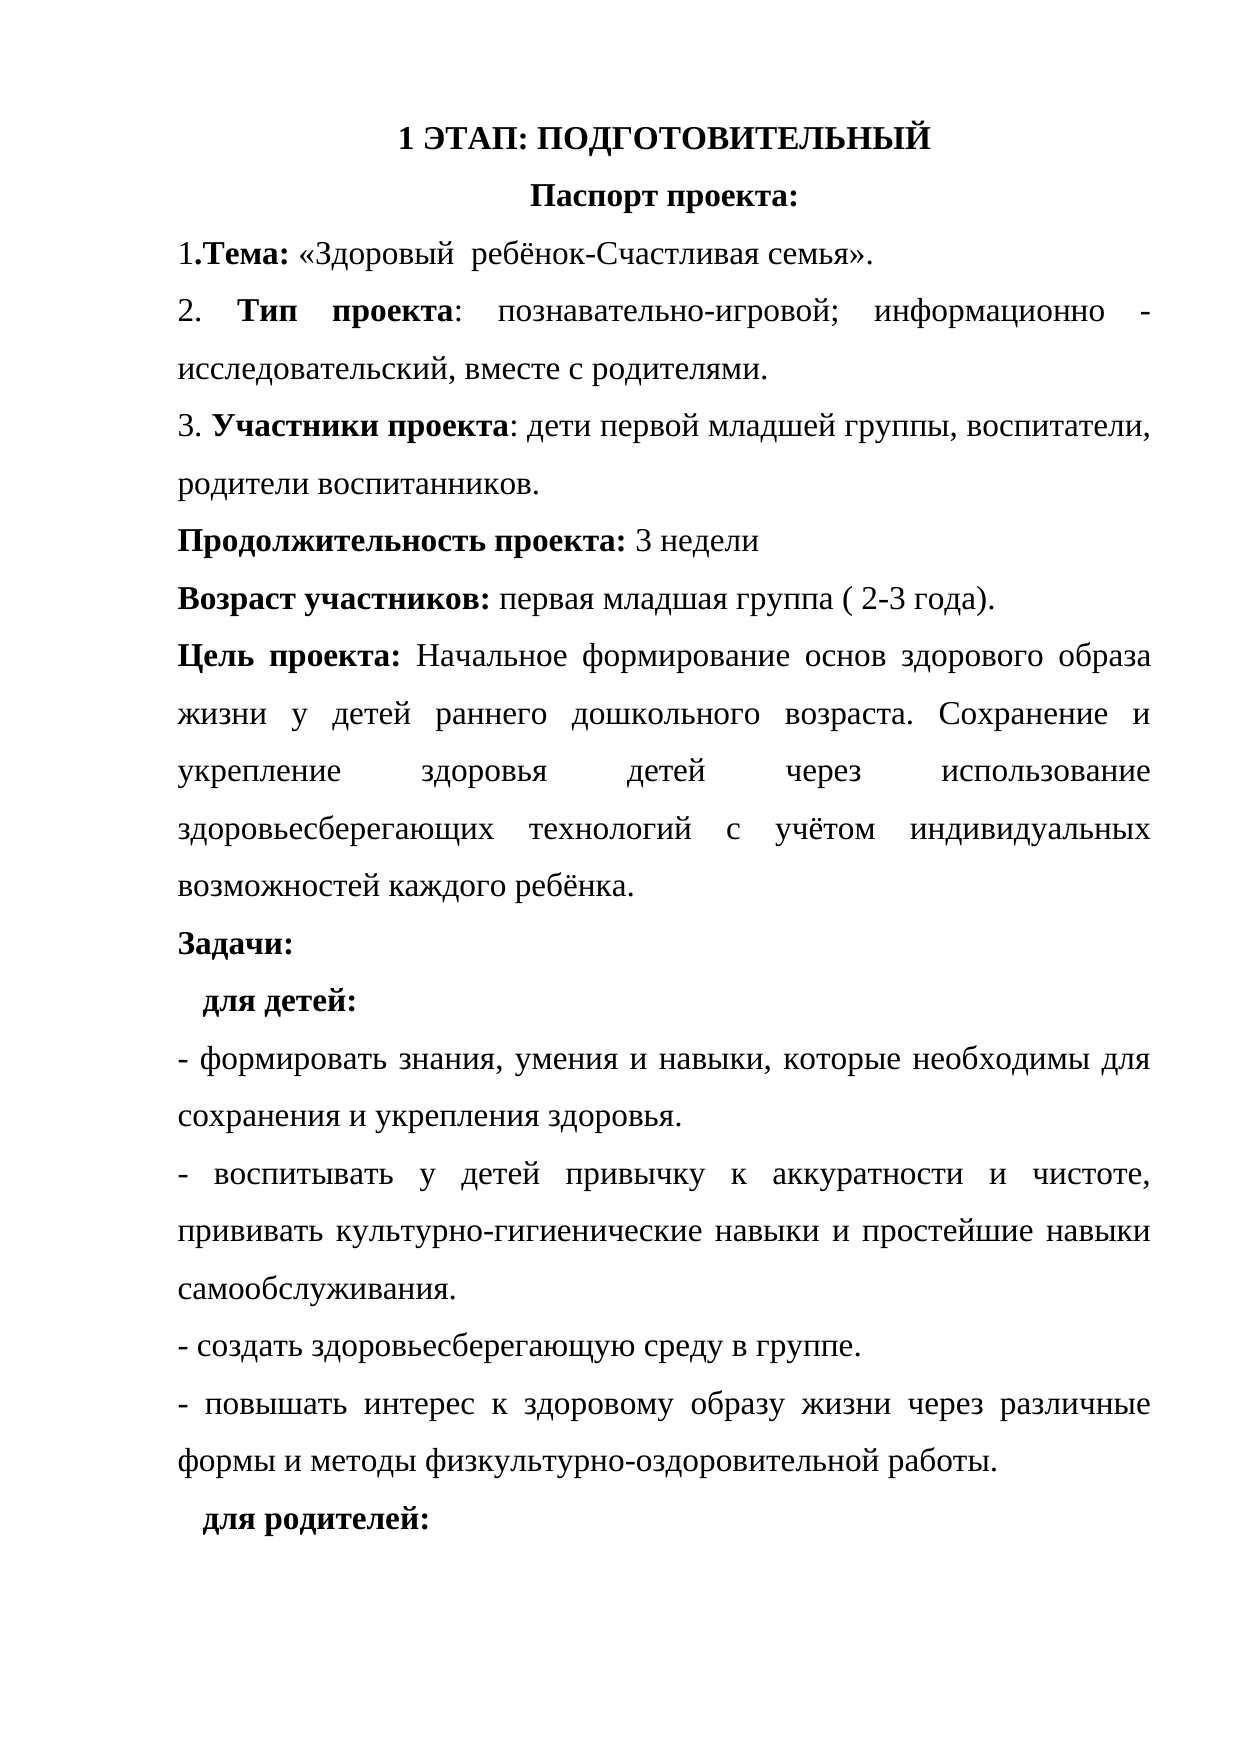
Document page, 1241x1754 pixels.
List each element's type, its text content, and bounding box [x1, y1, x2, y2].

text 3. Участники проекта: дети первой младшей группы, воспитатели, родители воспитанников. [177, 406, 1152, 501]
text Цель проекта: Начальное формирование основ здорового образа жизни у детей раннего дошкольного возраста. Сохранение и укрепление здоровья детей через использование здоровьесберегающих технологий с учётом индивидуальных возможностей каждого ребёнка. [177, 636, 1152, 904]
text для детей: [177, 981, 1152, 1019]
text - создать здоровьесберегающую среду в группе. [177, 1326, 1152, 1364]
text Задачи: [177, 923, 1152, 961]
text 2. Тип проекта: познавательно-игровой; информационно - исследовательский, вместе с родителями. [177, 291, 1152, 386]
text Продолжительность проекта: 3 недели [177, 521, 1152, 559]
text 1.Тема: «Здоровый ребёнок-Счастливая семья». [177, 233, 1152, 271]
text - воспитывать у детей привычку к аккуратности и чистоте, прививать культурно-гигиенические навыки и простейшие навыки самообслуживания. [177, 1153, 1152, 1306]
text - формировать знания, умения и навыки, которые необходимы для сохранения и укрепления здоровья. [177, 1038, 1152, 1134]
text - повышать интерес к здоровому образу жизни через различные формы и методы физкультурно-оздоровительной работы. [177, 1383, 1152, 1479]
text 1 ЭТАП: ПОДГОТОВИТЕЛЬНЫЙ [177, 118, 1152, 156]
text Паспорт проекта: [177, 176, 1152, 214]
text Возраст участников: первая младшая группа ( 2-3 года). [177, 578, 1152, 616]
text для родителей: [177, 1498, 1152, 1536]
